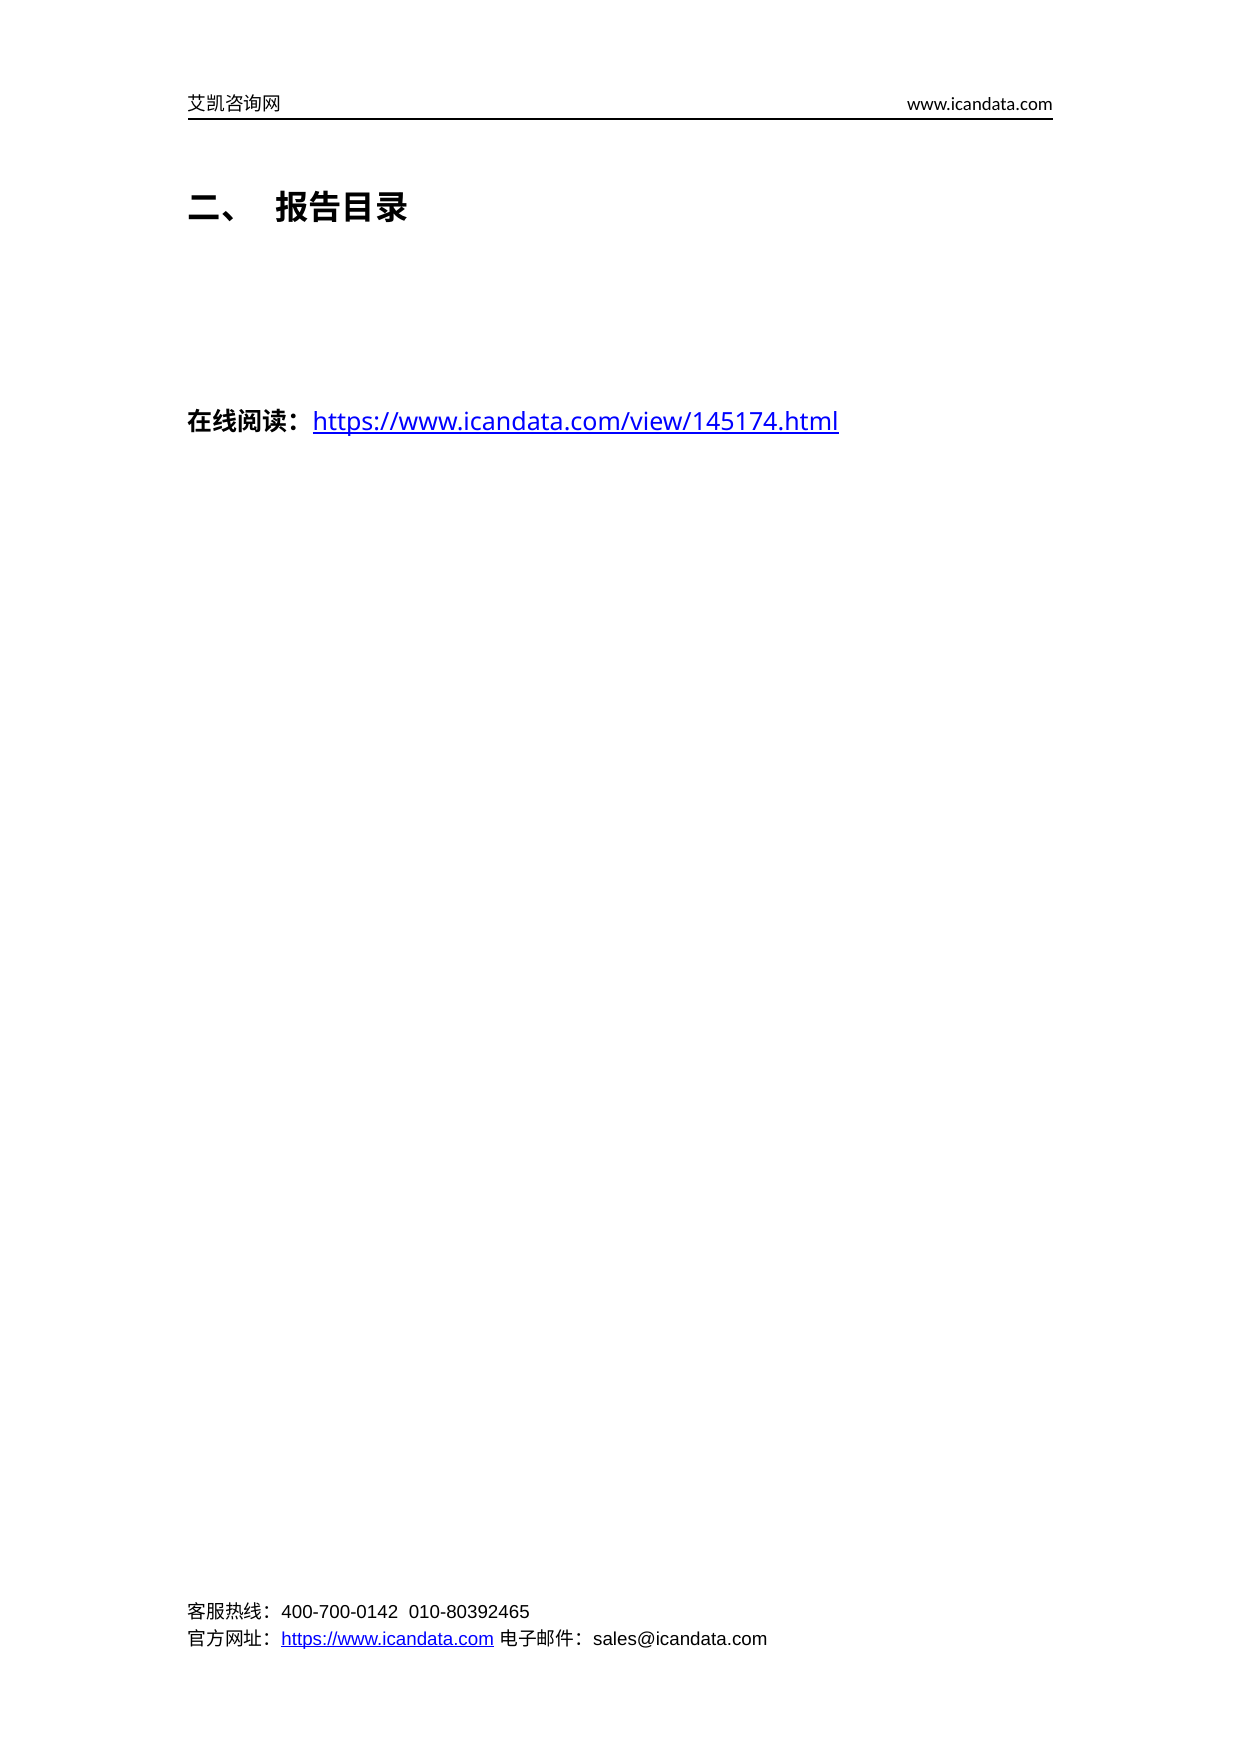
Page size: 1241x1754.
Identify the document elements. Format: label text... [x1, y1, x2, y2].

subtitle 报告目录 [187, 172, 1053, 237]
text 在线阅读：https://www.icandata.com/view/145174.html [187, 387, 1053, 452]
